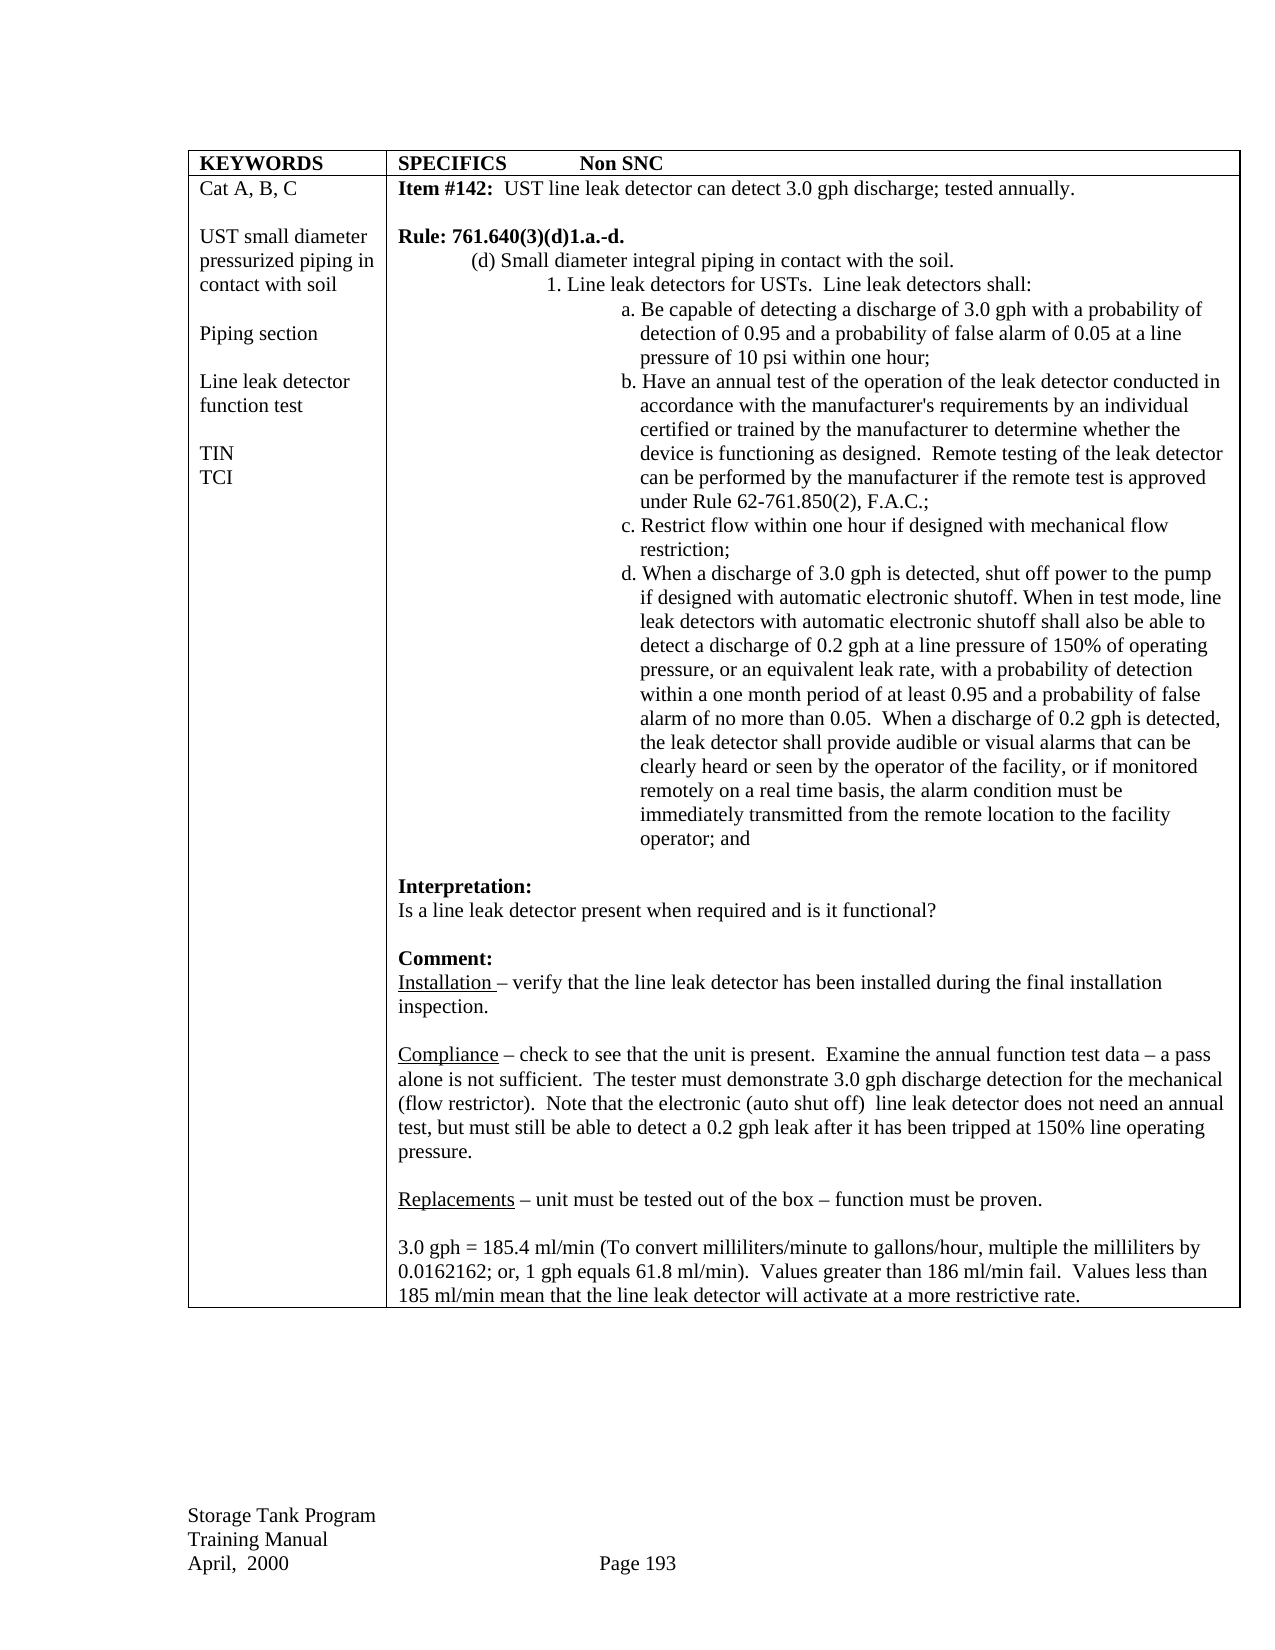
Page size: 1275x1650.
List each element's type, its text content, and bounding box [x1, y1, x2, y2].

table_cell Item #142: line leak detector can detect 3.0 gph discharge; tested annually. Rule: 761.640(3)(d)1.a.-d. (d) Small diameter integral piping in contact with the soil. 1. Line leak detectors for USTs. Line leak detectors shall: a. Be capable of detecting a discharge of 3.0 gph with a probability of detection of 0.95 and a probability of false alarm of 0.05 at a line pressure of 10 psi within one hour; b. Have an annual test of the operation of the leak detector conducted in accordance with the manufacturer's requirements by an individual certified or trained by the manufacturer to determine whether the device is functioning as designed. Remote testing of the leak detector can be performed by the manufacturer if the remote test is approved under Rule 62-761.850(2), F.A.C.; c. Restrict flow within one hour if designed with mechanical flow restriction; d. When a discharge of 3.0 gph is detected, shut off power to the pump if designed with automatic electronic shutoff. When in test mode, line leak detectors with automatic electronic shutoff shall also be able to detect a discharge of 0.2 gph at a line pressure of 150% of operating pressure, or an equivalent leak rate, with a probability of detection within a one month period of at least 0.95 and a probability of false alarm of no more than 0.05. When a discharge of 0.2 gph is detected, the leak detector shall provide audible or visual alarms that can be clearly heard or seen by the operator of the facility, or if monitored remotely on a real time basis, the alarm condition must be immediately transmitted from the remote location to the facility operator; and Interpretation: Is a line leak detector present when required and is it functional? Comment: Installation – verify that the line leak detector has been installed during the final installation inspection. Compliance – check to see that the unit is present. Examine the annual function test data – a pass alone is not sufficient. The tester must demonstrate 3.0 gph discharge detection for the mechanical (flow restrictor). Note that the electronic (auto shut off) line leak detector does not need an annual test, but must still be able to detect a 0.2 gph leak after it has been tripped at 150% line operating pressure. Replacements – unit must be tested out of the box – function must be proven. 3.0 gph = 185.4 ml/min (To convert milliliters/minute to gallons/hour, multiple the milliliters by 0.0162162; or, 1 gph equals 61.8 ml/min). Values greater than 186 ml/min fail. Values less than 185 ml/min mean that the line leak detector will activate at a more restrictive rate. [387, 176, 1239, 1307]
table_header SPECIFICS Non SNC [387, 151, 1239, 175]
table_header KEYWORDS [189, 151, 386, 175]
table_cell Cat A, B, C small diameter pressurized piping in contact with soil Piping section Line leak detector function test [189, 176, 386, 1307]
